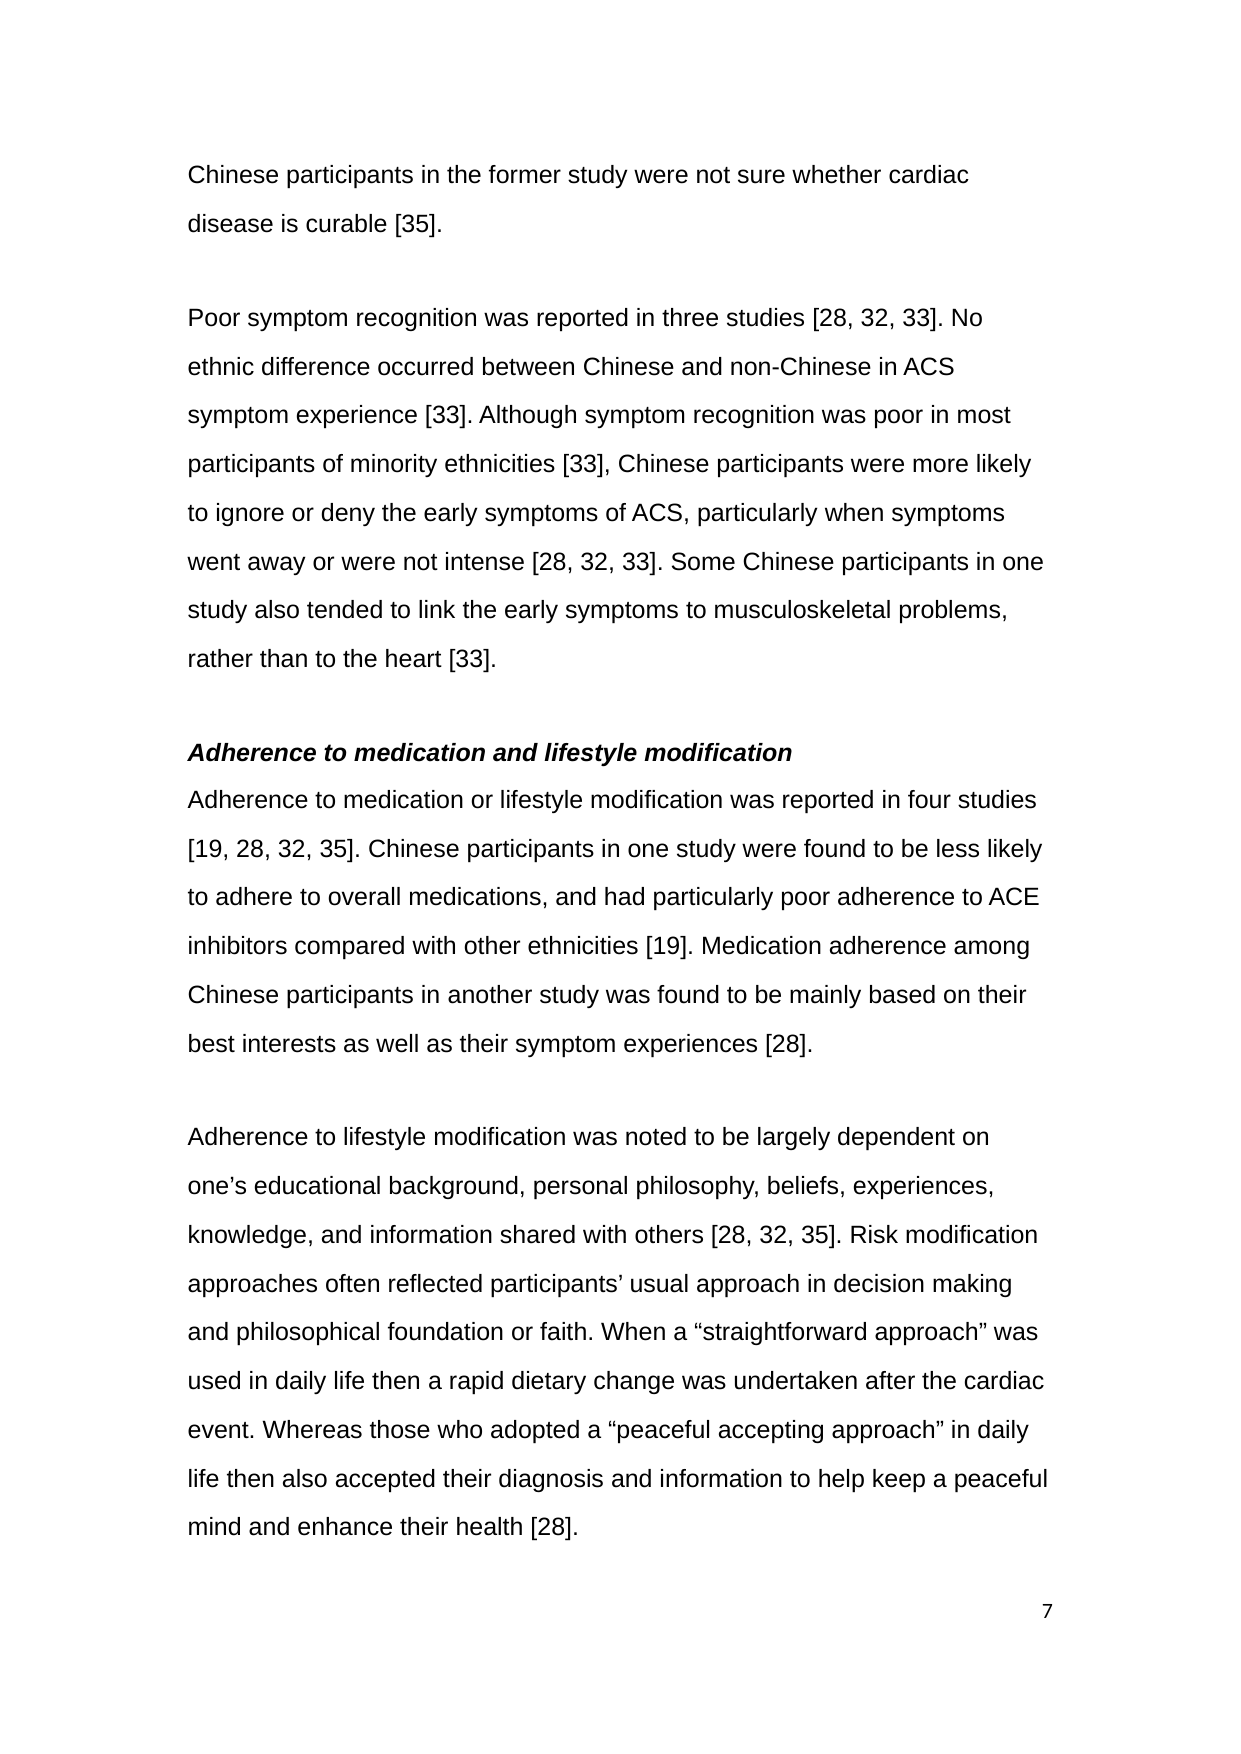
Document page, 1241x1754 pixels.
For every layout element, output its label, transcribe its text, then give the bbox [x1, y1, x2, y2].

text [187, 159, 1053, 240]
text Poor symptom recognition was reported in three studies [28, 32, 33]. No ethnic difference occurred between Chinese and non-Chinese in ACS symptom experience [33]. Although symptom recognition was poor in most participants of minority ethnicities [33], Chinese participants were more likely to ignore or deny the early symptoms of ACS, particularly when symptoms went away or were not intense [28, 32, 33]. Some Chinese participants in one study also tended to link the early symptoms to musculoskeletal problems, rather than to the heart [33]. [187, 301, 1053, 675]
text Adherence to lifestyle modification was noted to be largely dependent on one’s educational background, personal philosophy, beliefs, experiences, knowledge, and information shared with others [28, 32, 35]. Risk modification approaches often reflected participants’ usual approach in decision making and philosophical foundation or faith. When a “straightforward approach” was used in daily life then a rapid dietary change was undertaken after the cardiac event. Whereas those who adopted a “peaceful accepting approach” in daily life then also accepted their diagnosis and information to help keep a peaceful mind and enhance their health [28]. [187, 1121, 1053, 1543]
text Adherence to medication and lifestyle modification [187, 736, 1053, 769]
text Adherence to medication or lifestyle modification was reported in four studies [19, 28, 32, 35]. Chinese participants in one study were found to be less likely to adhere to overall medications, and had particularly poor adherence to ACE inhibitors compared with other ethnicities [19]. Medication adherence among Chinese participants in another study was found to be mainly based on their best interests as well as their symptom experiences [28]. [187, 783, 1053, 1059]
